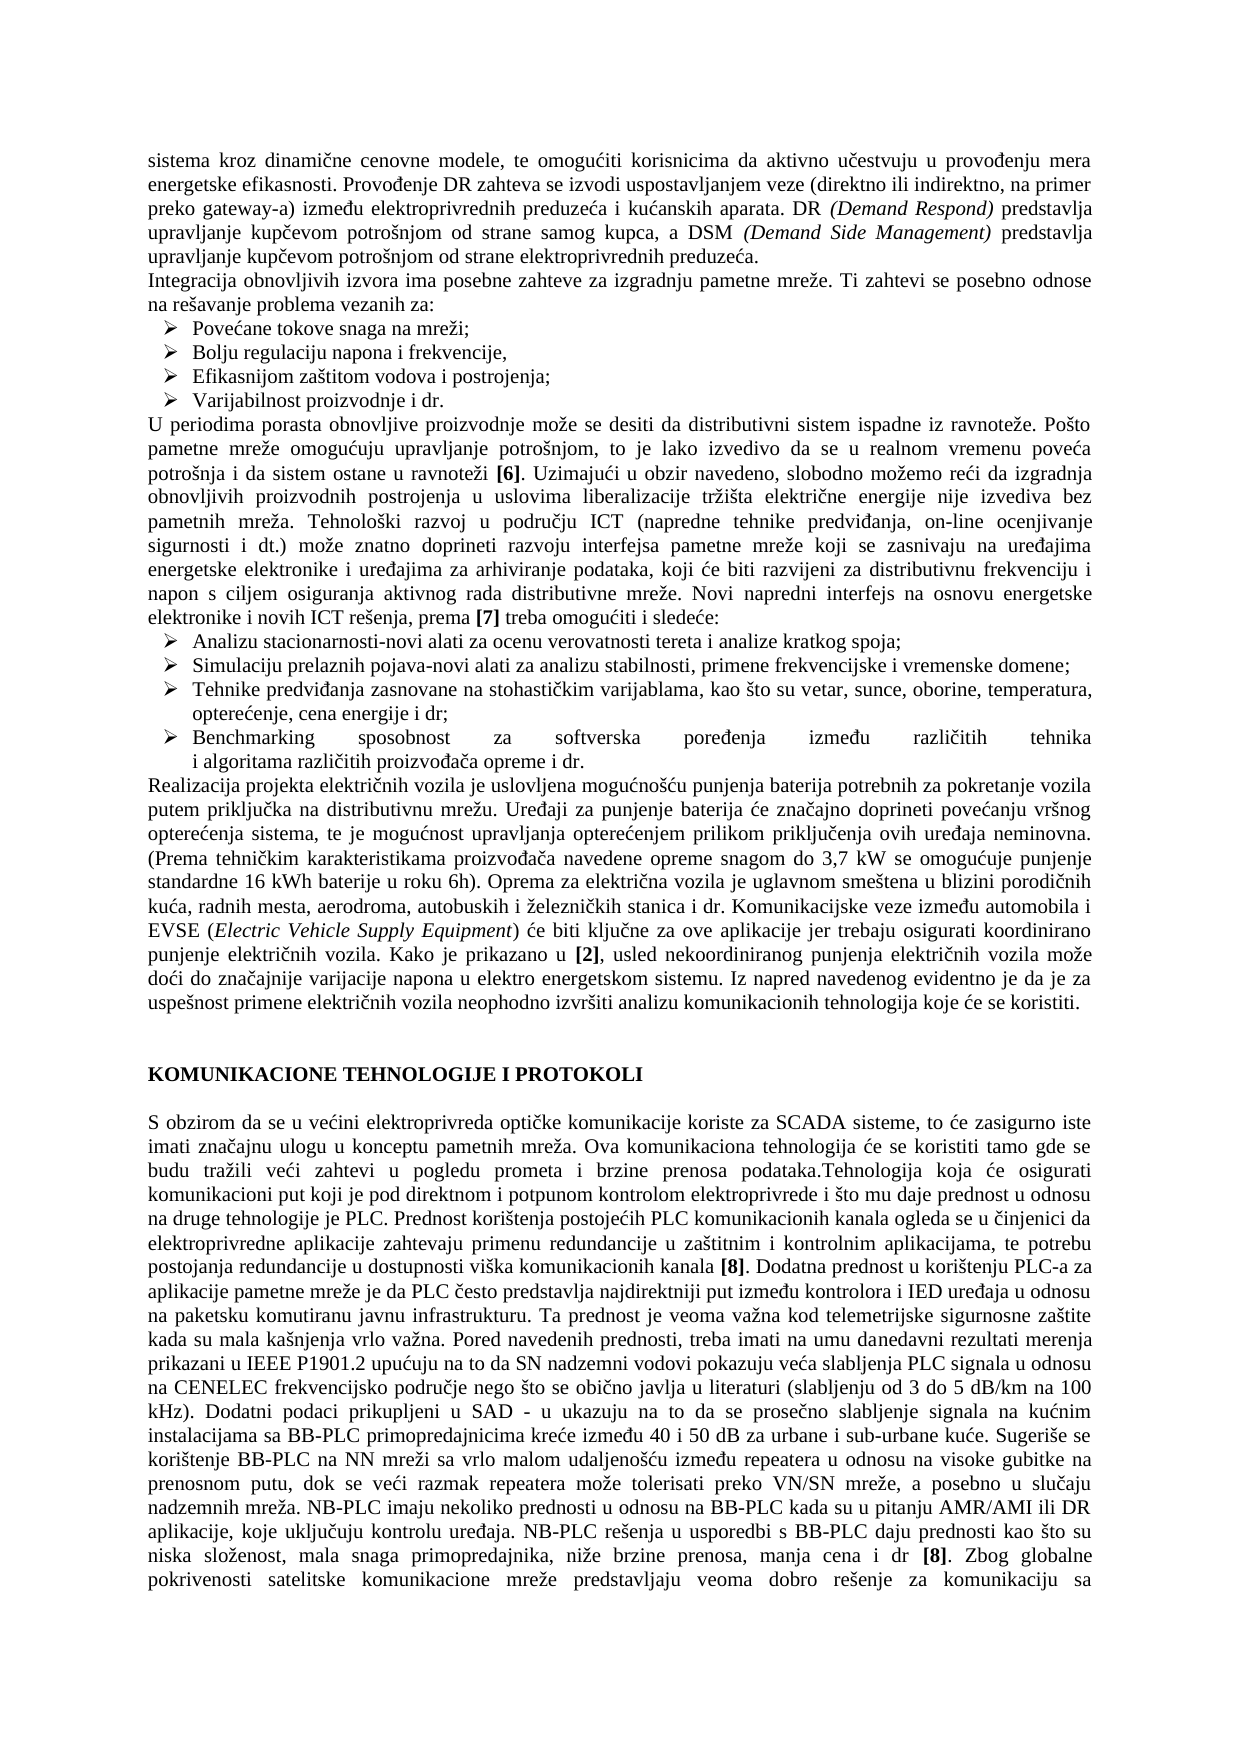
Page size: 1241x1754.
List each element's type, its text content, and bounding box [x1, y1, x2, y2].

list Simulaciju prelaznih pojava-novi alati za analizu stabilnosti, primene frekvencijske i vremenske domene; [162, 653, 1093, 677]
text KOMUNIKACIONE TEHNOLOGIJE I PROTOKOLI [148, 1062, 1093, 1086]
list Povećane tokove snaga na mreži; [162, 316, 1093, 340]
list Tehnike predviđanja zasnovane na stohastičkim varijablama, kao što su vetar, sunce, oborine, temperatura, opterećenje, cena energije i dr; [162, 677, 1093, 725]
text Integracija obnovljivih izvora ima posebne zahteve za izgradnju pametne mreže. Ti zahtevi se posebno odnose na rešavanje problema vezanih za: [148, 268, 1093, 316]
text U periodima porasta obnovljive proizvodnje može se desiti da distributivni sistem ispadne iz ravnoteže. Pošto pametne mreže omogućuju upravljanje potrošnjom, to je lako izvedivo da se u realnom vremenu poveća potrošnja i da sistem ostane u ravnoteži [6]. Uzimajući u obzir navedeno, slobodno možemo reći da izgradnja obnovljivih proizvodnih postrojenja u uslovima liberalizacije tržišta električne energije nije izvediva bez pametnih mreža. Tehnološki razvoj u području ICT (napredne tehnike predviđanja, on-line ocenjivanje sigurnosti i dt.) može znatno doprineti razvoju interfejsa pametne mreže koji se zasnivaju na uređajima energetske elektronike i uređajima za arhiviranje podataka, koji će biti razvijeni za distributivnu frekvenciju i napon s ciljem osiguranja aktivnog rada distributivne mreže. Novi napredni interfejs na osnovu energetske elektronike i novih ICT rešenja, prema [7] treba omogućiti i sledeće: [148, 412, 1093, 629]
list Efikasnijom zaštitom vodova i postrojenja; [162, 364, 1093, 388]
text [148, 1110, 1093, 1591]
list Bolju regulaciju napona i frekvencije, [162, 340, 1093, 364]
list Analizu stacionarnosti-novi alati za ocenu verovatnosti tereta i analize kratkog spoja; [162, 629, 1093, 653]
list Benchmarking sposobnost za softverska poređenja između različitih tehnika i algoritama različitih proizvođača opreme i dr. [162, 725, 1093, 773]
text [148, 148, 1093, 268]
text Realizacija projekta električnih vozila je uslovljena mogućnošću punjenja baterija potrebnih za pokretanje vozila putem priključka na distributivnu mrežu. Uređaji za punjenje baterija će značajno doprineti povećanju vršnog opterećenja sistema, te je mogućnost upravljanja opterećenjem prilikom priključenja ovih uređaja neminovna. (Prema tehničkim karakteristikama proizvođača navedene opreme snagom do 3,7 kW se omogućuje punjenje standardne 16 kWh baterije u roku 6h). Oprema za električna vozila je uglavnom smeštena u blizini porodičnih kuća, radnih mesta, aerodroma, autobuskih i železničkih stanica i dr. Komunikacijske veze između automobila i EVSE (Electric Vehicle Supply Equipment) će biti ključne za ove aplikacije jer trebaju osigurati koordinirano punjenje električnih vozila. Kako je prikazano u [2], usled nekoordiniranog punjenja električnih vozila može doći do značajnije varijacije napona u elektro energetskom sistemu. Iz napred navedenog evidentno je da je za uspešnost primene električnih vozila neophodno izvršiti analizu komunikacionih tehnologija koje će se koristiti. [148, 773, 1093, 1014]
list Varijabilnost proizvodnje i dr. [162, 388, 1093, 412]
